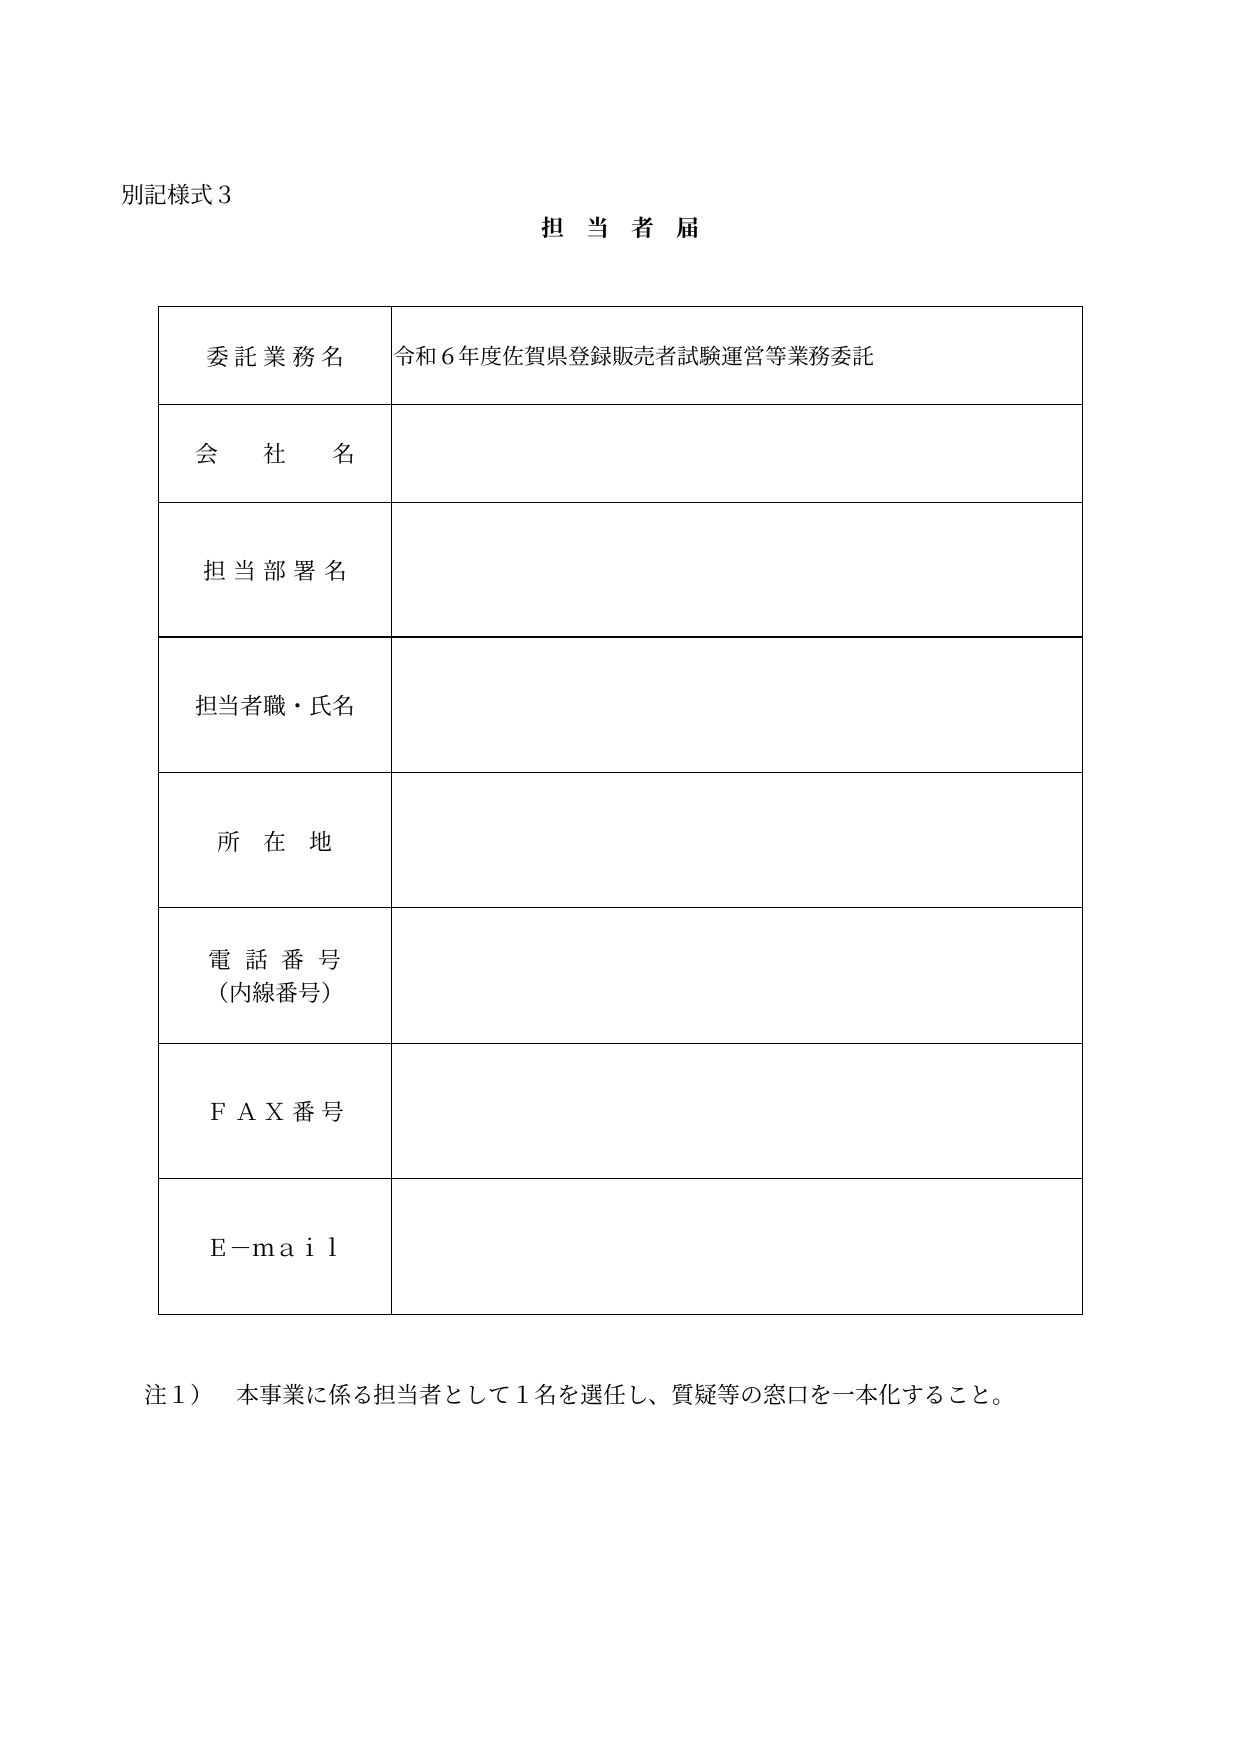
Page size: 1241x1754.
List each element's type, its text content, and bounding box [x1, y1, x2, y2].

table_cell Ｅ－ｍａｉｌ [159, 1179, 391, 1313]
table_cell [392, 908, 1082, 1043]
table_header 令和６年度佐賀県登録販売者試験運営等業務委託 [392, 307, 1082, 403]
table_cell 担当部署名 [159, 503, 391, 636]
table_cell 電話番号 （内線番号） [159, 908, 391, 1043]
text 別記様式３ [122, 177, 1118, 210]
table_cell [392, 405, 1082, 502]
text 担 当 者 届 [122, 210, 1118, 243]
table_cell [392, 1179, 1082, 1313]
table_header 委託業務名 [159, 307, 391, 403]
table_cell [392, 1044, 1082, 1178]
table_cell [392, 503, 1082, 636]
table_cell [392, 638, 1082, 772]
table_cell 会 社 名 [159, 405, 391, 502]
text 注１） 本事業に係る担当者として１名を選任し、質疑等の窓口を一本化すること。 [122, 1377, 1118, 1410]
table_cell Ｆ Ａ Ｘ 番 号 [159, 1044, 391, 1178]
table_cell [392, 773, 1082, 907]
table_cell 担当者職・氏名 [159, 638, 391, 772]
table_cell 所 在 地 [159, 773, 391, 907]
